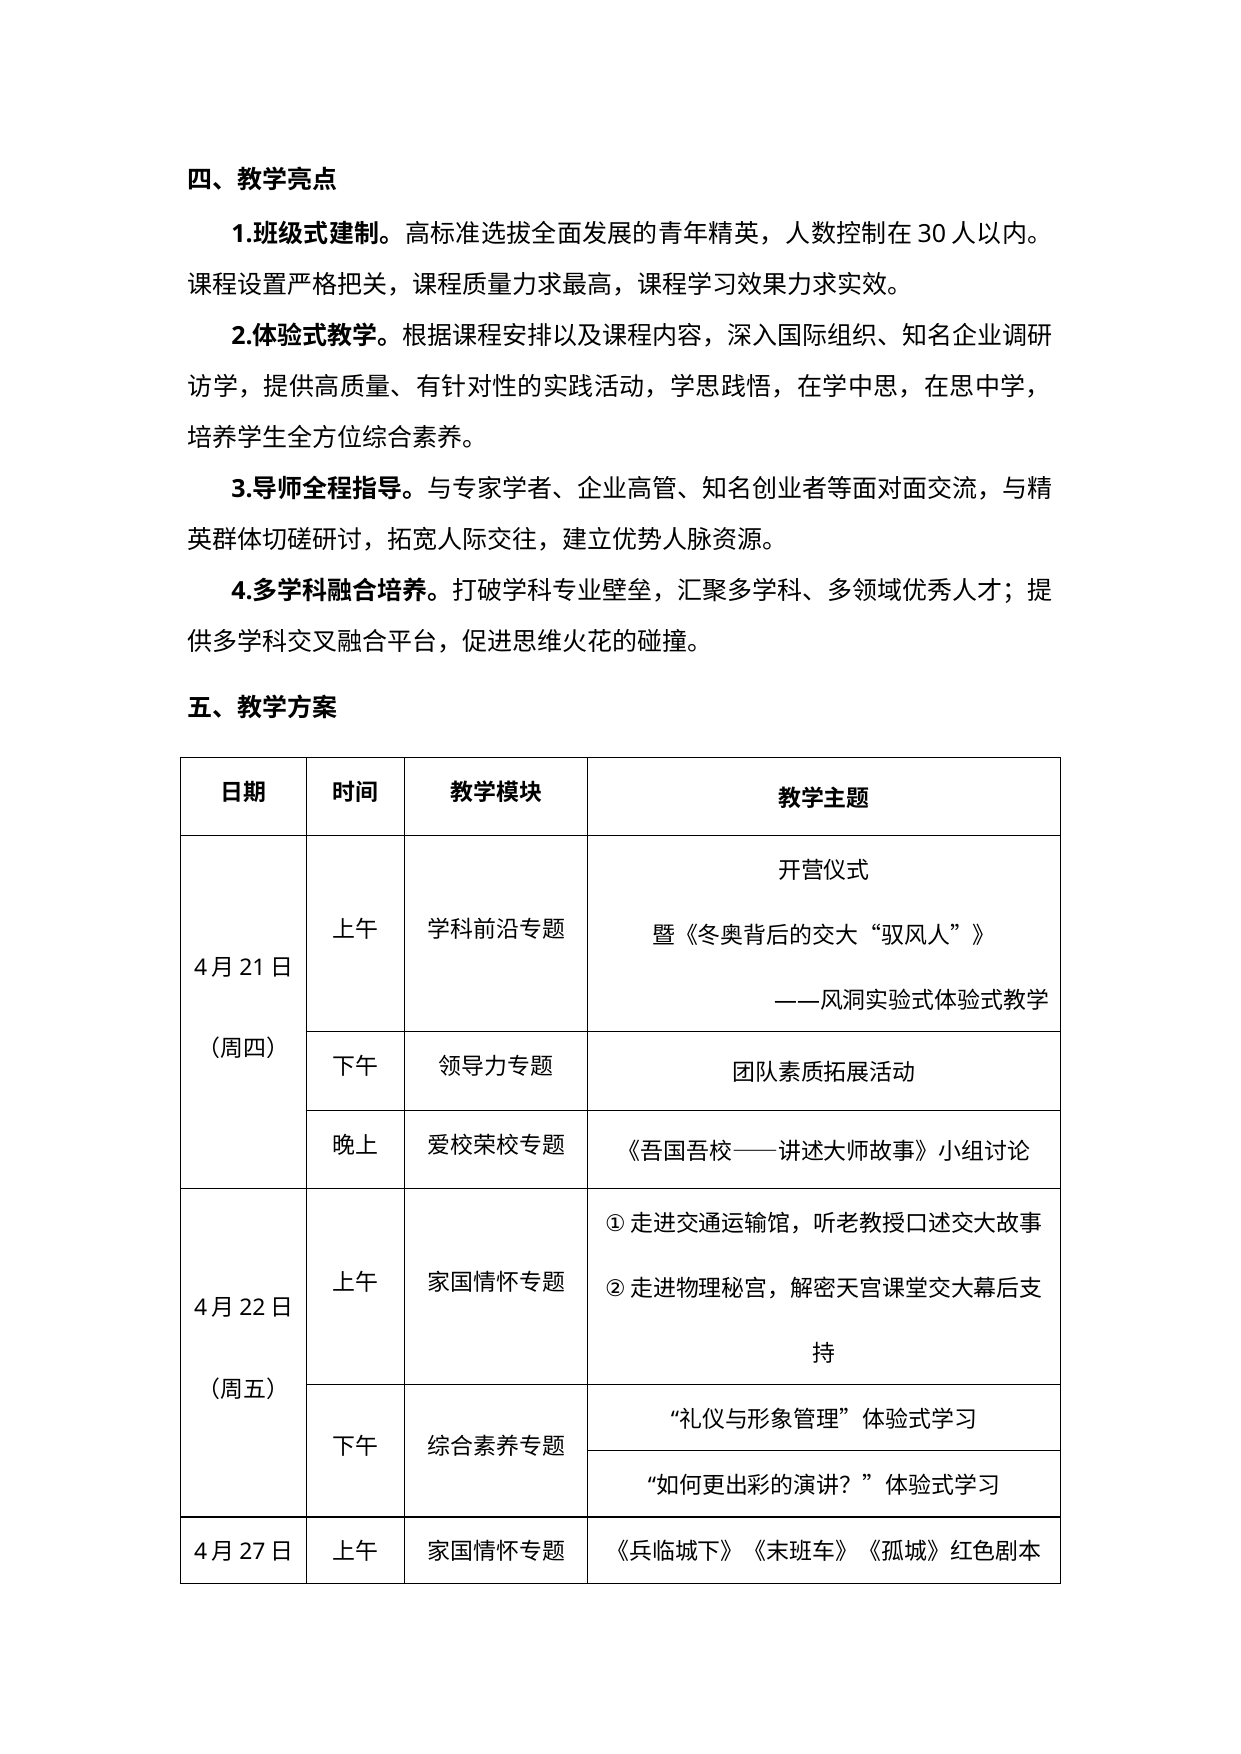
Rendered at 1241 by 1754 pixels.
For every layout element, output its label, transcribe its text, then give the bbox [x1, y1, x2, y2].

subtitle 教学亮点 [187, 162, 1053, 196]
table_header 日期 [181, 758, 306, 835]
table_cell 家国情怀专题 [405, 1518, 587, 1582]
table_cell 团队素质拓展活动 [588, 1032, 1060, 1110]
table_cell 领导力专题 [405, 1032, 587, 1110]
table_cell 《吾国吾校——讲述大师故事》小组讨论 [588, 1111, 1060, 1188]
table_cell “礼仪与形象管理”体验式学习 [588, 1385, 1060, 1450]
table_cell 综合素养专题 [405, 1385, 587, 1516]
table_cell 上午 [307, 836, 404, 1031]
text 4.多学科融合培养。打破学科专业壁垒，汇聚多学科、多领域优秀人才；提供多学科交叉融合平台，促进思维火花的碰撞。 [187, 572, 1053, 658]
text 1.班级式建制。高标准选拔全面发展的青年精英，人数控制在30人以内。课程设置严格把关，课程质量力求最高，课程学习效果力求实效。 [187, 213, 1053, 300]
table_cell 上午 [307, 1189, 404, 1384]
table_cell 晚上 [307, 1111, 404, 1188]
table_header 时间 [307, 758, 404, 835]
table_cell 下午 [307, 1385, 404, 1516]
table_cell 4月21日 （周四） [181, 836, 306, 1188]
text 2.体验式教学。根据课程安排以及课程内容，深入国际组织、知名企业调研访学，提供高质量、有针对性的实践活动，学思践悟，在学中思，在思中学，培养学生全方位综合素养。 [187, 317, 1053, 453]
table_cell “如何更出彩的演讲？”体验式学习 [588, 1451, 1060, 1516]
table_cell ①走进交通运输馆，听老教授口述交大故事 ②走进物理秘宫，解密天宫课堂交大幕后支持 [588, 1189, 1060, 1384]
table_header 教学主题 [588, 758, 1060, 835]
table_header 教学模块 [405, 758, 587, 835]
table_cell 4月22日 （周五） [181, 1189, 306, 1516]
text 3.导师全程指导。与专家学者、企业高管、知名创业者等面对面交流，与精英群体切磋研讨，拓宽人际交往，建立优势人脉资源。 [187, 470, 1053, 556]
table_cell 上午 [307, 1518, 404, 1582]
table_cell 下午 [307, 1032, 404, 1110]
table_cell 爱校荣校专题 [405, 1111, 587, 1188]
table_cell 开营仪式 暨《冬奥背后的交大“驭风人”》 ——风洞实验式体验式教学 [588, 836, 1060, 1031]
table_cell 《兵临城下》《末班车》《孤城》红色剧本杀 [588, 1518, 1060, 1582]
table_cell 家国情怀专题 [405, 1189, 587, 1384]
table_cell 学科前沿专题 [405, 836, 587, 1031]
table_cell 4月27日 （周三） [181, 1518, 306, 1582]
subtitle 教学方案 [187, 674, 1053, 739]
